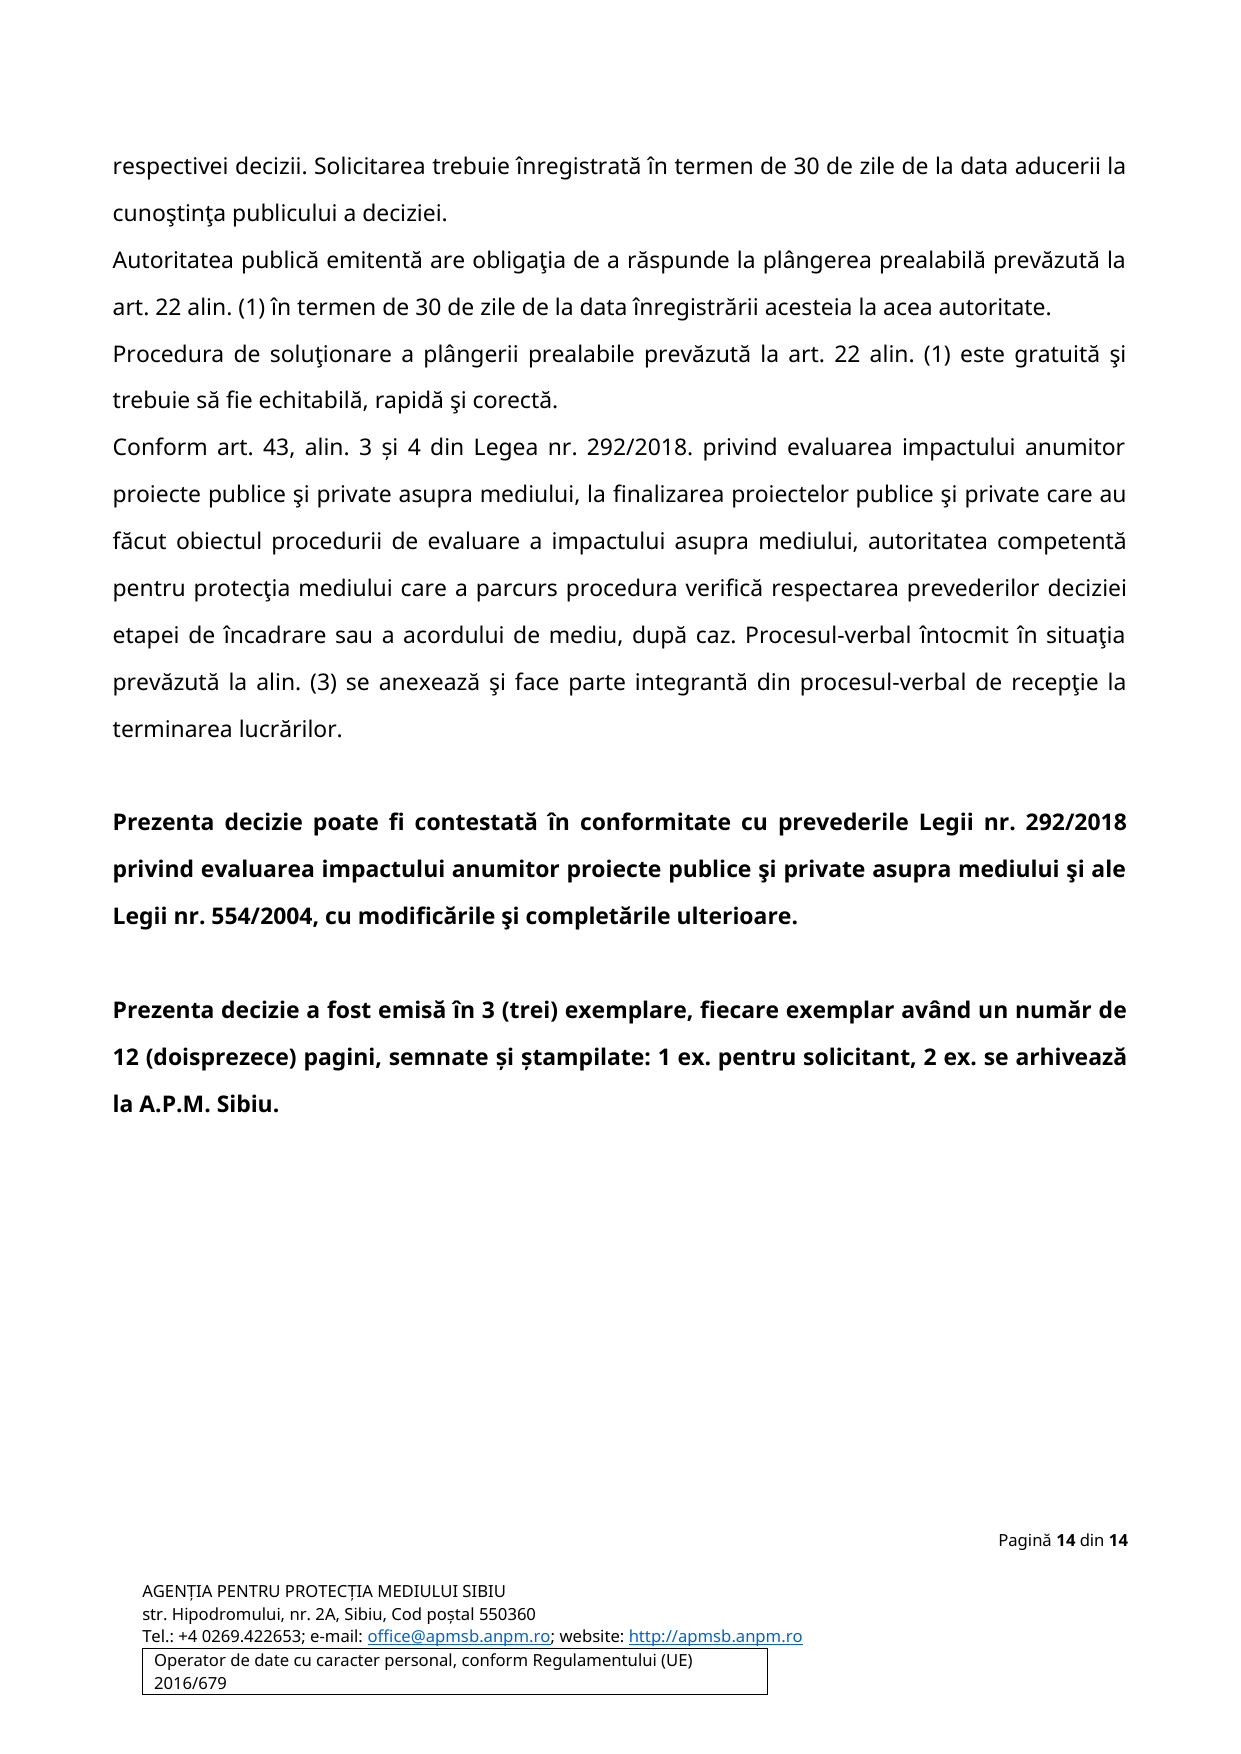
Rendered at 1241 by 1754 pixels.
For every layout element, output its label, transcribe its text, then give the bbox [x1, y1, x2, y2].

text Prezenta decizie a fost emisă în 3 (trei) exemplare, fiecare exemplar având un număr de 12 (doisprezece) pagini, semnate şi ştampilate: 1 ex. pentru solicitant, 2 ex. se arhivează la A.P.M. Sibiu. [112, 994, 1128, 1119]
text Procedura de soluţionare a plângerii prealabile prevăzută la art. 22 alin. (1) este gratuită şi trebuie să fie echitabilă, rapidă şi corectă. [112, 337, 1128, 416]
text Prezenta decizie poate fi contestată în conformitate cu prevederile Legii nr. 292/2018 privind evaluarea impactului anumitor proiecte publice şi private asupra mediului şi ale Legii nr. 554/2004, cu modificările şi completările ulterioare. [112, 806, 1128, 931]
text Autoritatea publică emitentă are obligaţia de a răspunde la plângerea prealabilă prevăzută la art. 22 alin. (1) în termen de 30 de zile de la data înregistrării acesteia la acea autoritate. [112, 244, 1128, 322]
text Conform art. 43, alin. 3 și 4 din Legea nr. 292/2018. privind evaluarea impactului anumitor proiecte publice şi private asupra mediului, la finalizarea proiectelor publice şi private care au făcut obiectul procedurii de evaluare a impactului asupra mediului, autoritatea competentă pentru protecţia mediului care a parcurs procedura verifică respectarea prevederilor deciziei etapei de încadrare sau a acordului de mediu, după caz. Procesul-verbal întocmit în situaţia prevăzută la alin. (3) se anexează şi face parte integrantă din procesul-verbal de recepţie la terminarea lucrărilor. [112, 431, 1128, 744]
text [112, 150, 1128, 228]
